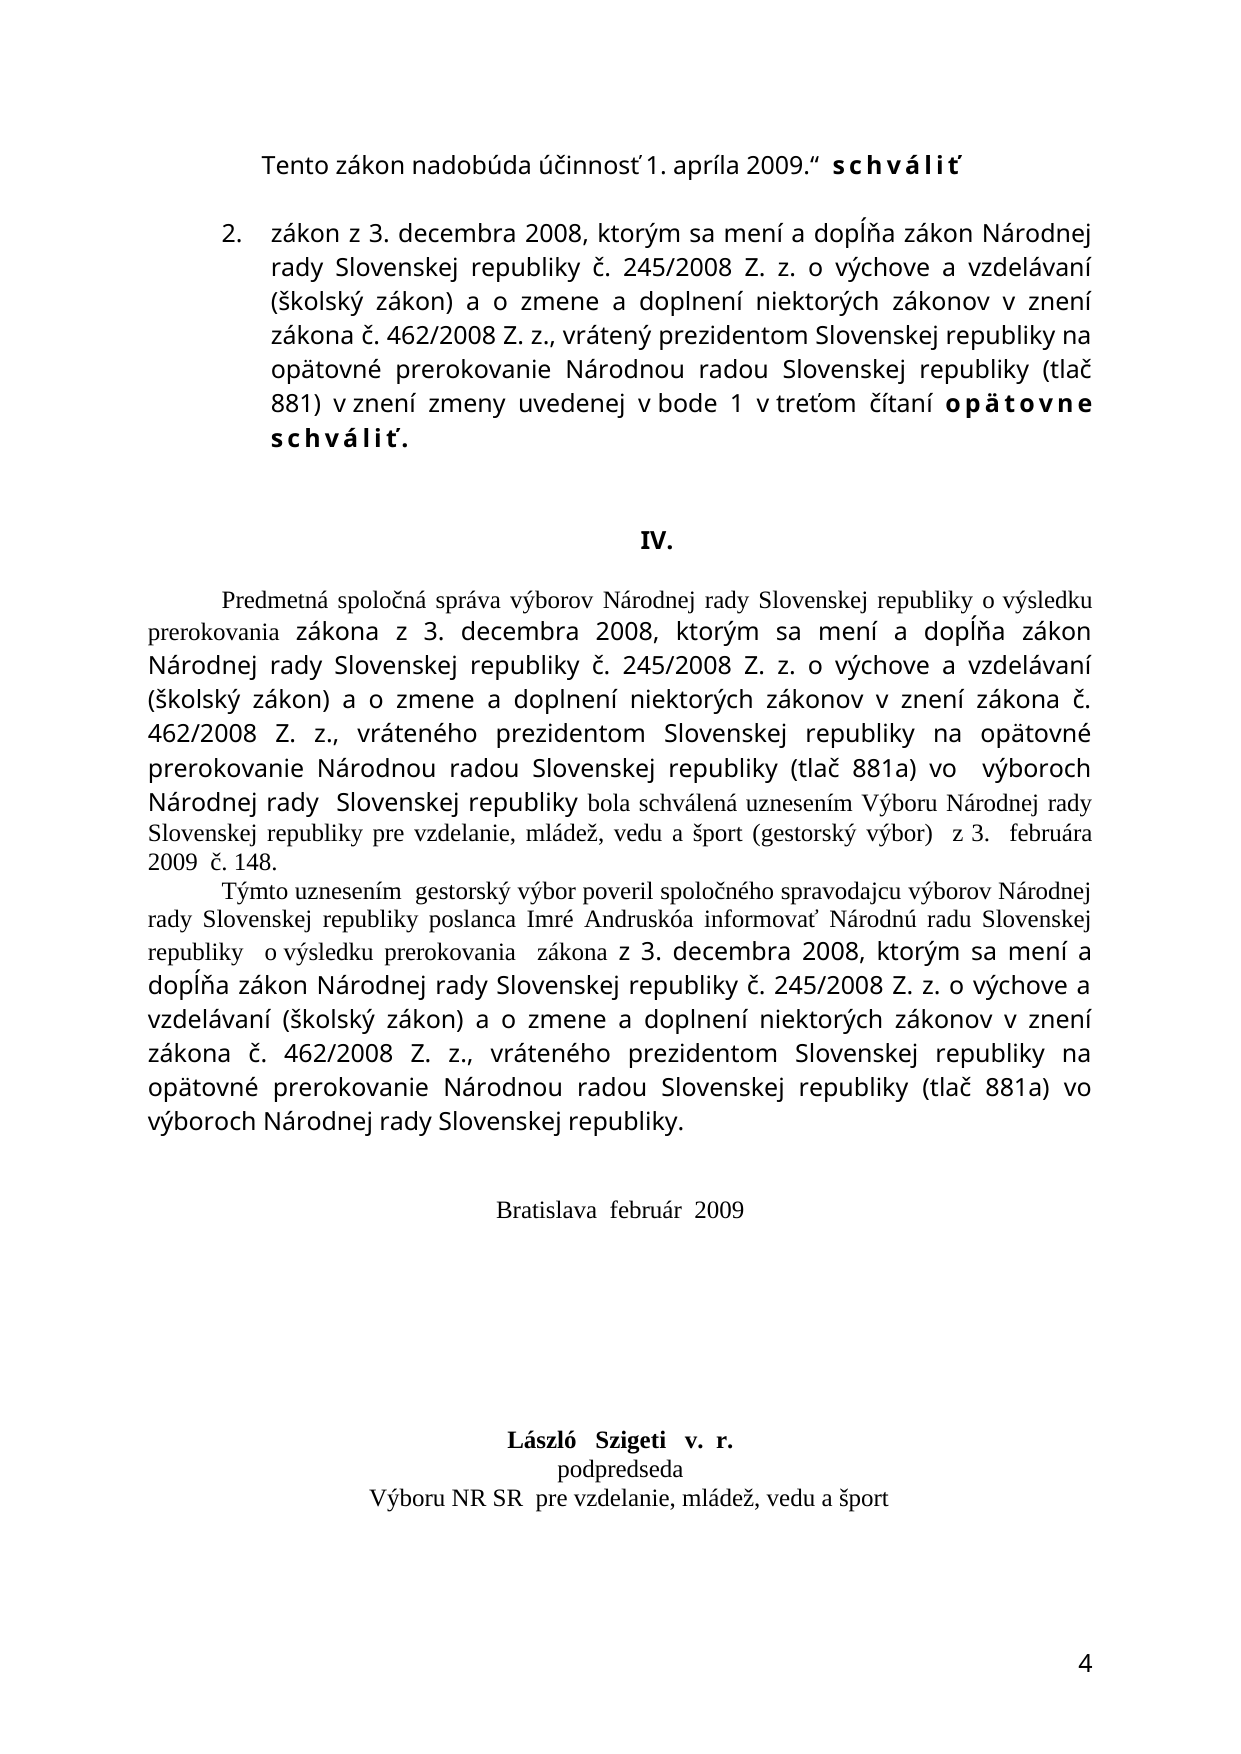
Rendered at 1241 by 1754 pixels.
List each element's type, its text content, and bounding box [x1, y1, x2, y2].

text Bratislava február 2009 [148, 1195, 1092, 1224]
list zákon z 3. decembra 2008, ktorým sa mení a dopĺňa zákon Národnej rady Slovenskej republiky č. 245/2008 Z. z. o výchove a vzdelávaní (školský zákon) a o zmene a doplnení niektorých zákonov v znení zákona č. 462/2008 Z. z., vrátený prezidentom Slovenskej republiky na opätovné prerokovanie Národnou radou Slovenskej republiky (tlač 881) v znení zmeny uvedenej v bode 1 v treťom čítaní opätovne schváliť. [221, 216, 1092, 454]
text Tento zákon nadobúda účinnosť 1. apríla 2009.“ schváliť [260, 148, 1092, 182]
text Týmto uznesením gestorský výbor poveril spoločného spravodajcu výborov Národnej rady Slovenskej republiky poslanca Imré Andruskóa informovať Národnú radu Slovenskej republiky o výsledku prerokovania zákona z 3. decembra 2008, ktorým sa mení a dopĺňa zákon Národnej rady Slovenskej republiky č. 245/2008 Z. z. o výchove a vzdelávaní (školský zákon) a o zmene a doplnení niektorých zákonov v znení zákona č. 462/2008 Z. z., vráteného prezidentom Slovenskej republiky na opätovné prerokovanie Národnou radou Slovenskej republiky (tlač 881a) vo výboroch Národnej rady Slovenskej republiky. [148, 876, 1092, 1138]
text IV. [221, 522, 1092, 556]
text Predmetná spoločná správa výborov Národnej rady Slovenskej republiky o výsledku prerokovania zákona z 3. decembra 2008, ktorým sa mení a dopĺňa zákon Národnej rady Slovenskej republiky č. 245/2008 Z. z. o výchove a vzdelávaní (školský zákon) a o zmene a doplnení niektorých zákonov v znení zákona č. 462/2008 Z. z., vráteného prezidentom Slovenskej republiky na opätovné prerokovanie Národnou radou Slovenskej republiky (tlač 881a) vo výboroch Národnej rady Slovenskej republiky bola schválená uznesením Výboru Národnej rady Slovenskej republiky pre vzdelanie, mládež, vedu a šport (gestorský výbor) z 3. februára 2009 č. 148. [148, 585, 1092, 876]
text podpredseda [148, 1454, 1092, 1483]
text Výboru NR SR pre vzdelanie, mládež, vedu a šport [295, 1483, 1092, 1511]
text László Szigeti v. r. [148, 1425, 1092, 1454]
